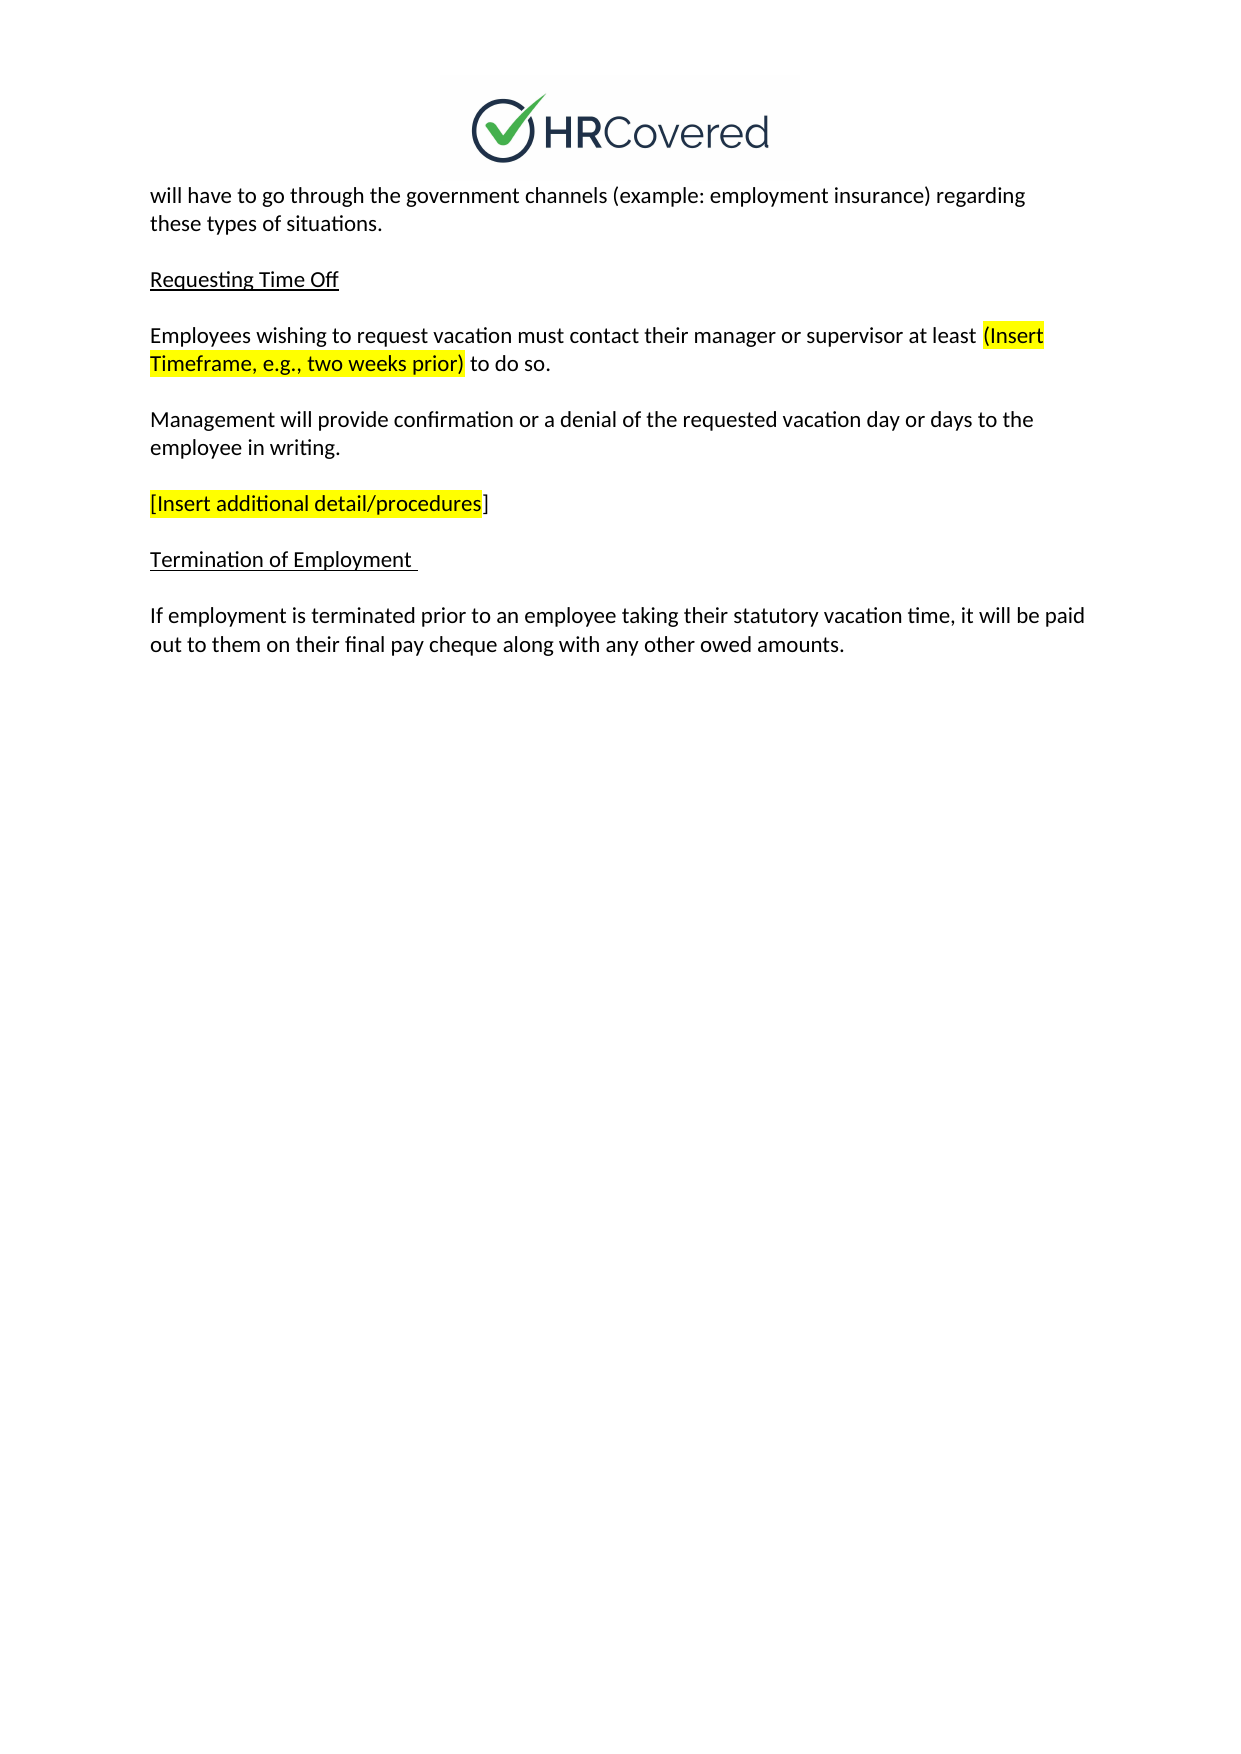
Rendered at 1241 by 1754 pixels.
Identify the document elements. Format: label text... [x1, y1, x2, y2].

text If employment is terminated prior to an employee taking their statutory vacation time, it will be paid out to them on their final pay cheque along with any other owed amounts. [150, 602, 1090, 658]
picture [439, 75, 801, 181]
text [Insert additional detail/procedures] [150, 489, 1063, 518]
text Requesting Time Off [150, 265, 1063, 293]
text Management will provide confirmation or a denial of the requested vacation day or days to the employee in writing. [150, 406, 1063, 462]
text Termination of Employment [150, 546, 1063, 574]
text Employees wishing to request vacation must contact their manager or supervisor at least (Insert Timeframe, e.g., two weeks prior) to do so. [150, 321, 1063, 377]
